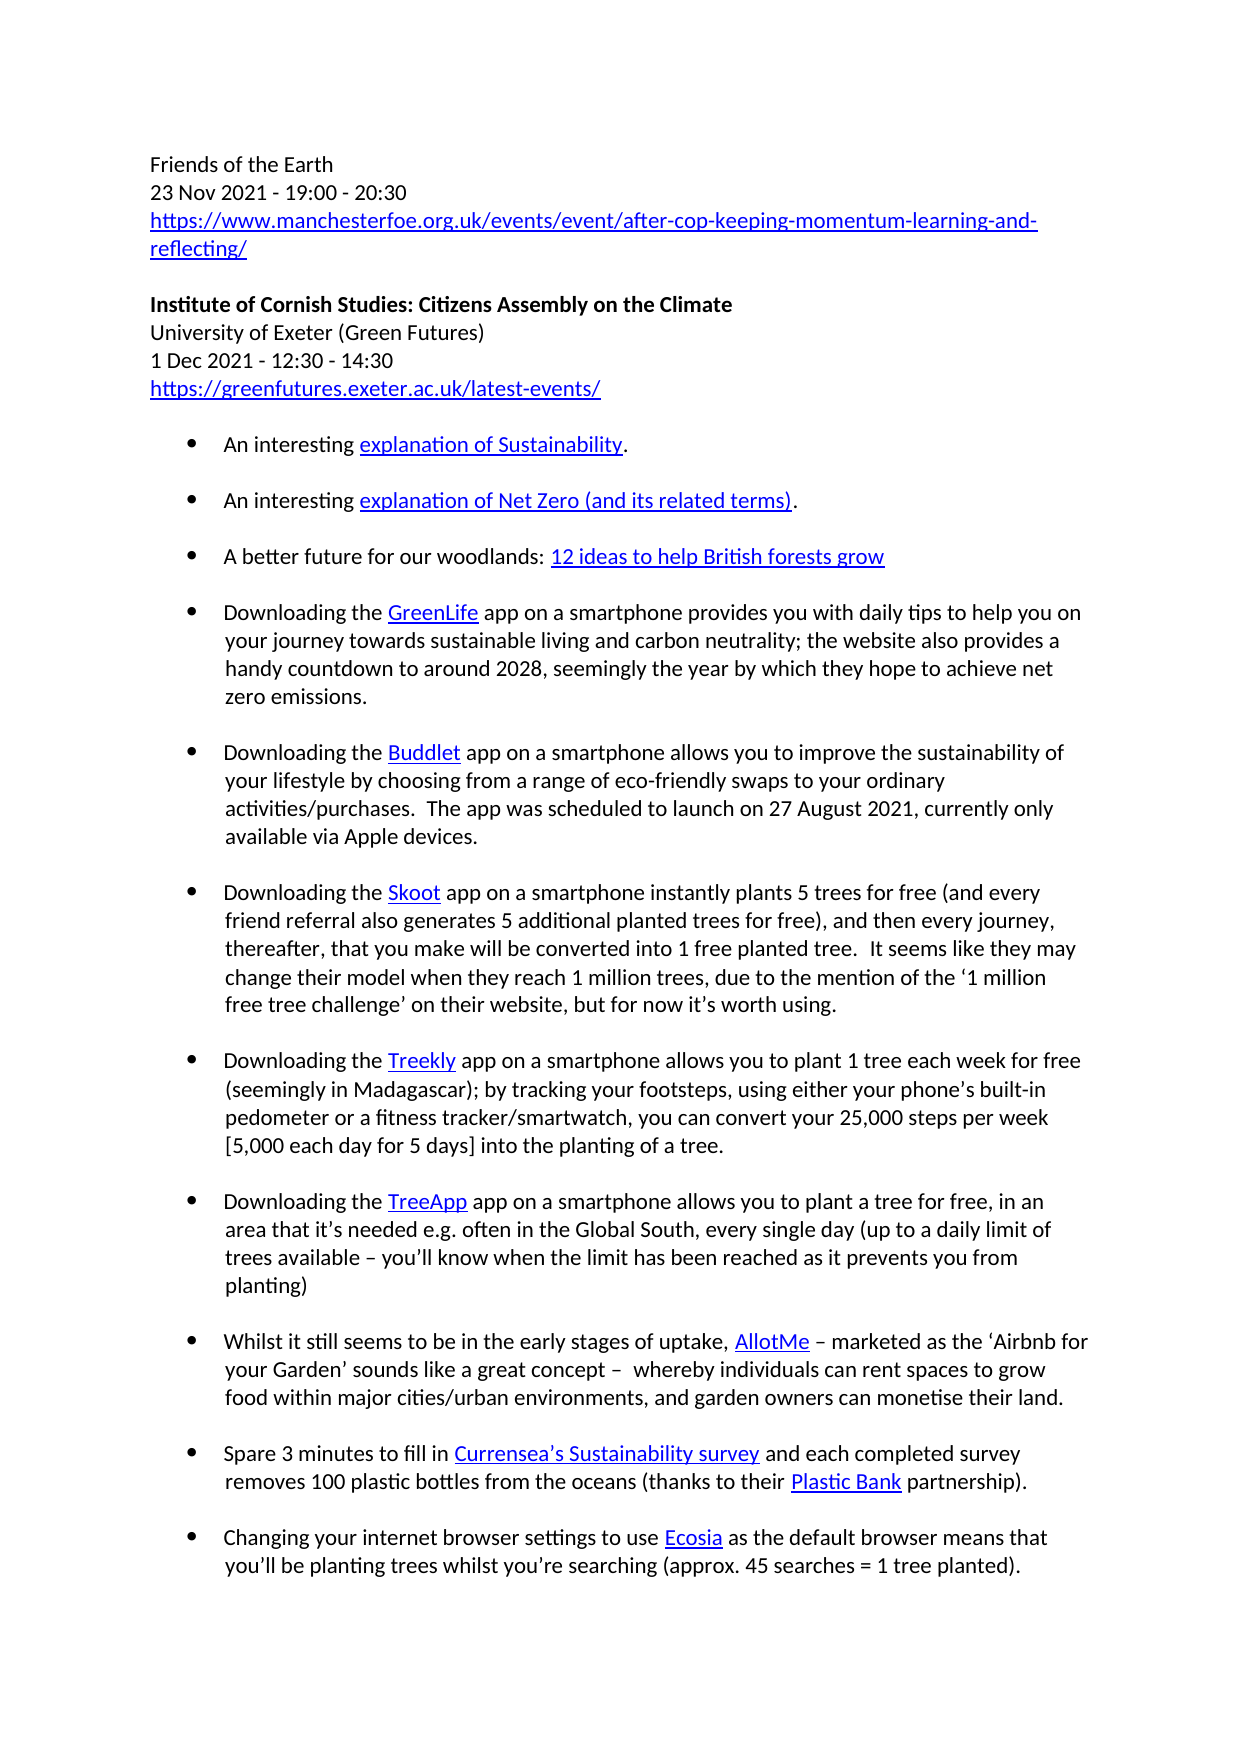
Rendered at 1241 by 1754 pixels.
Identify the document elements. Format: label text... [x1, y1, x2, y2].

text Friends of the Earth [150, 150, 1090, 178]
text 23 Nov 2021 - 19:00 - 20:30 [150, 178, 1090, 206]
list · An interesting explanation of Sustainability. [187, 430, 1090, 458]
list · Downloading the Treekly app on a smartphone allows you to plant 1 tree each week for free (seemingly in Madagascar); by tracking your footsteps, using either your phone’s built-in pedometer or a fitness tracker/smartwatch, you can convert your 25,000 steps per week [5,000 each day for 5 days] into the planting of a tree. [187, 1047, 1090, 1159]
list · Downloading the GreenLife app on a smartphone provides you with daily tips to help you on your journey towards sustainable living and carbon neutrality; the website also provides a handy countdown to around 2028, seemingly the year by which they hope to achieve net zero emissions. [187, 598, 1090, 710]
text University of Exeter (Green Futures) [150, 318, 1090, 346]
list · A better future for our woodlands: 12 ideas to help British forests grow [187, 542, 1090, 570]
list · Spare 3 minutes to fill in Currensea’s Sustainability survey and each completed survey removes 100 plastic bottles from the oceans (thanks to their Plastic Bank partnership). [187, 1439, 1090, 1495]
text 1 Dec 2021 - 12:30 - 14:30 [150, 346, 1090, 374]
text Institute of Cornish Studies: Citizens Assembly on the Climate [150, 290, 1090, 318]
list · Changing your internet browser settings to use Ecosia as the default browser means that you’ll be planting trees whilst you’re searching (approx. 45 searches = 1 tree planted). [187, 1523, 1090, 1579]
list · Downloading the Skoot app on a smartphone instantly plants 5 trees for free (and every friend referral also generates 5 additional planted trees for free), and then every journey, thereafter, that you make will be converted into 1 free planted tree. It seems like they may change their model when they reach 1 million trees, due to the mention of the ‘1 million free tree challenge’ on their website, but for now it’s worth using. [187, 878, 1090, 1019]
text https://greenfutures.exeter.ac.uk/latest-events/ [150, 374, 1090, 402]
list · An interesting explanation of Net Zero (and its related terms). [187, 486, 1090, 514]
list · Downloading the TreeApp app on a smartphone allows you to plant a tree for free, in an area that it’s needed e.g. often in the Global South, every single day (up to a daily limit of trees available – you’ll know when the limit has been reached as it prevents you from planting) [187, 1187, 1090, 1299]
list · Downloading the Buddlet app on a smartphone allows you to improve the sustainability of your lifestyle by choosing from a range of eco-friendly swaps to your ordinary activities/purchases. The app was scheduled to launch on 27 August 2021, currently only available via Apple devices. [187, 738, 1090, 851]
list · Whilst it still seems to be in the early stages of uptake, AllotMe – marketed as the ‘Airbnb for your Garden’ sounds like a great concept – whereby individuals can rent spaces to grow food within major cities/urban environments, and garden owners can monetise their land. [187, 1327, 1090, 1411]
text https://www.manchesterfoe.org.uk/events/event/after-cop-keeping-momentum-learning-and-reflecting/ [150, 206, 1090, 262]
